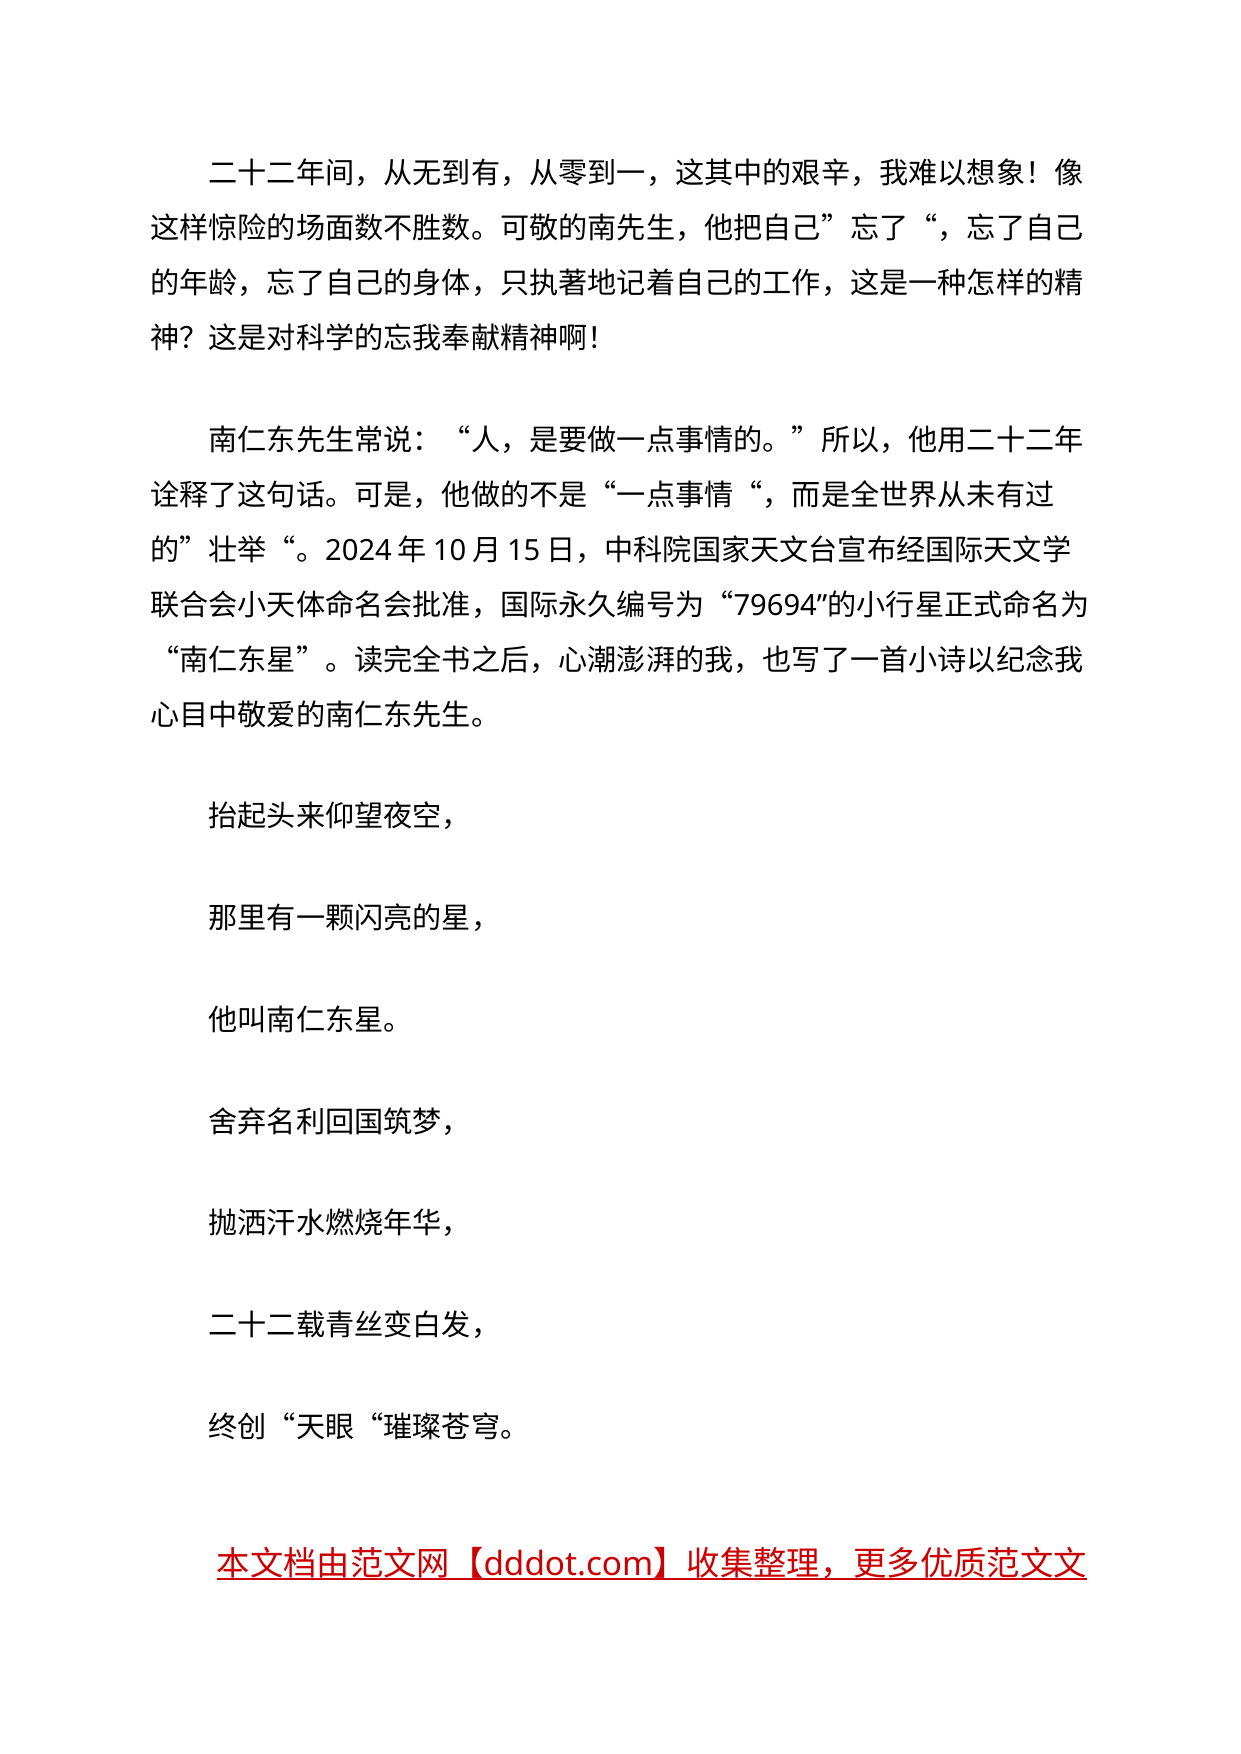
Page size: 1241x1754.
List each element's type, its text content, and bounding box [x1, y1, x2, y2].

text 那里有一颗闪亮的星， [150, 895, 1090, 937]
text 二十二年间，从无到有，从零到一，这其中的艰辛，我难以想象！像这样惊险的场面数不胜数。可敬的南先生，他把自己”忘了“，忘了自己的年龄，忘了自己的身体，只执著地记着自己的工作，这是一种怎样的精神？这是对科学的忘我奉献精神啊！ [150, 150, 1090, 357]
text 抛洒汗水燃烧年华， [150, 1200, 1090, 1242]
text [150, 1537, 1090, 1585]
text 抬起头来仰望夜空， [150, 793, 1090, 835]
text 舍弃名利回国筑梦， [150, 1098, 1090, 1141]
text 他叫南仁东星。 [150, 996, 1090, 1039]
text 二十二载青丝变白发， [150, 1302, 1090, 1344]
text 终创“天眼“璀璨苍穹。 [150, 1403, 1090, 1446]
text 南仁东先生常说：“人，是要做一点事情的。”所以，他用二十二年诠释了这句话。可是，他做的不是“一点事情“，而是全世界从未有过的”壮举“。2024年10月15日，中科院国家天文台宣布经国际天文学联合会小天体命名会批准，国际永久编号为“79694”的小行星正式命名为“南仁东星”。读完全书之后，心潮澎湃的我，也写了一首小诗以纪念我心目中敬爱的南仁东先生。 [150, 416, 1090, 733]
